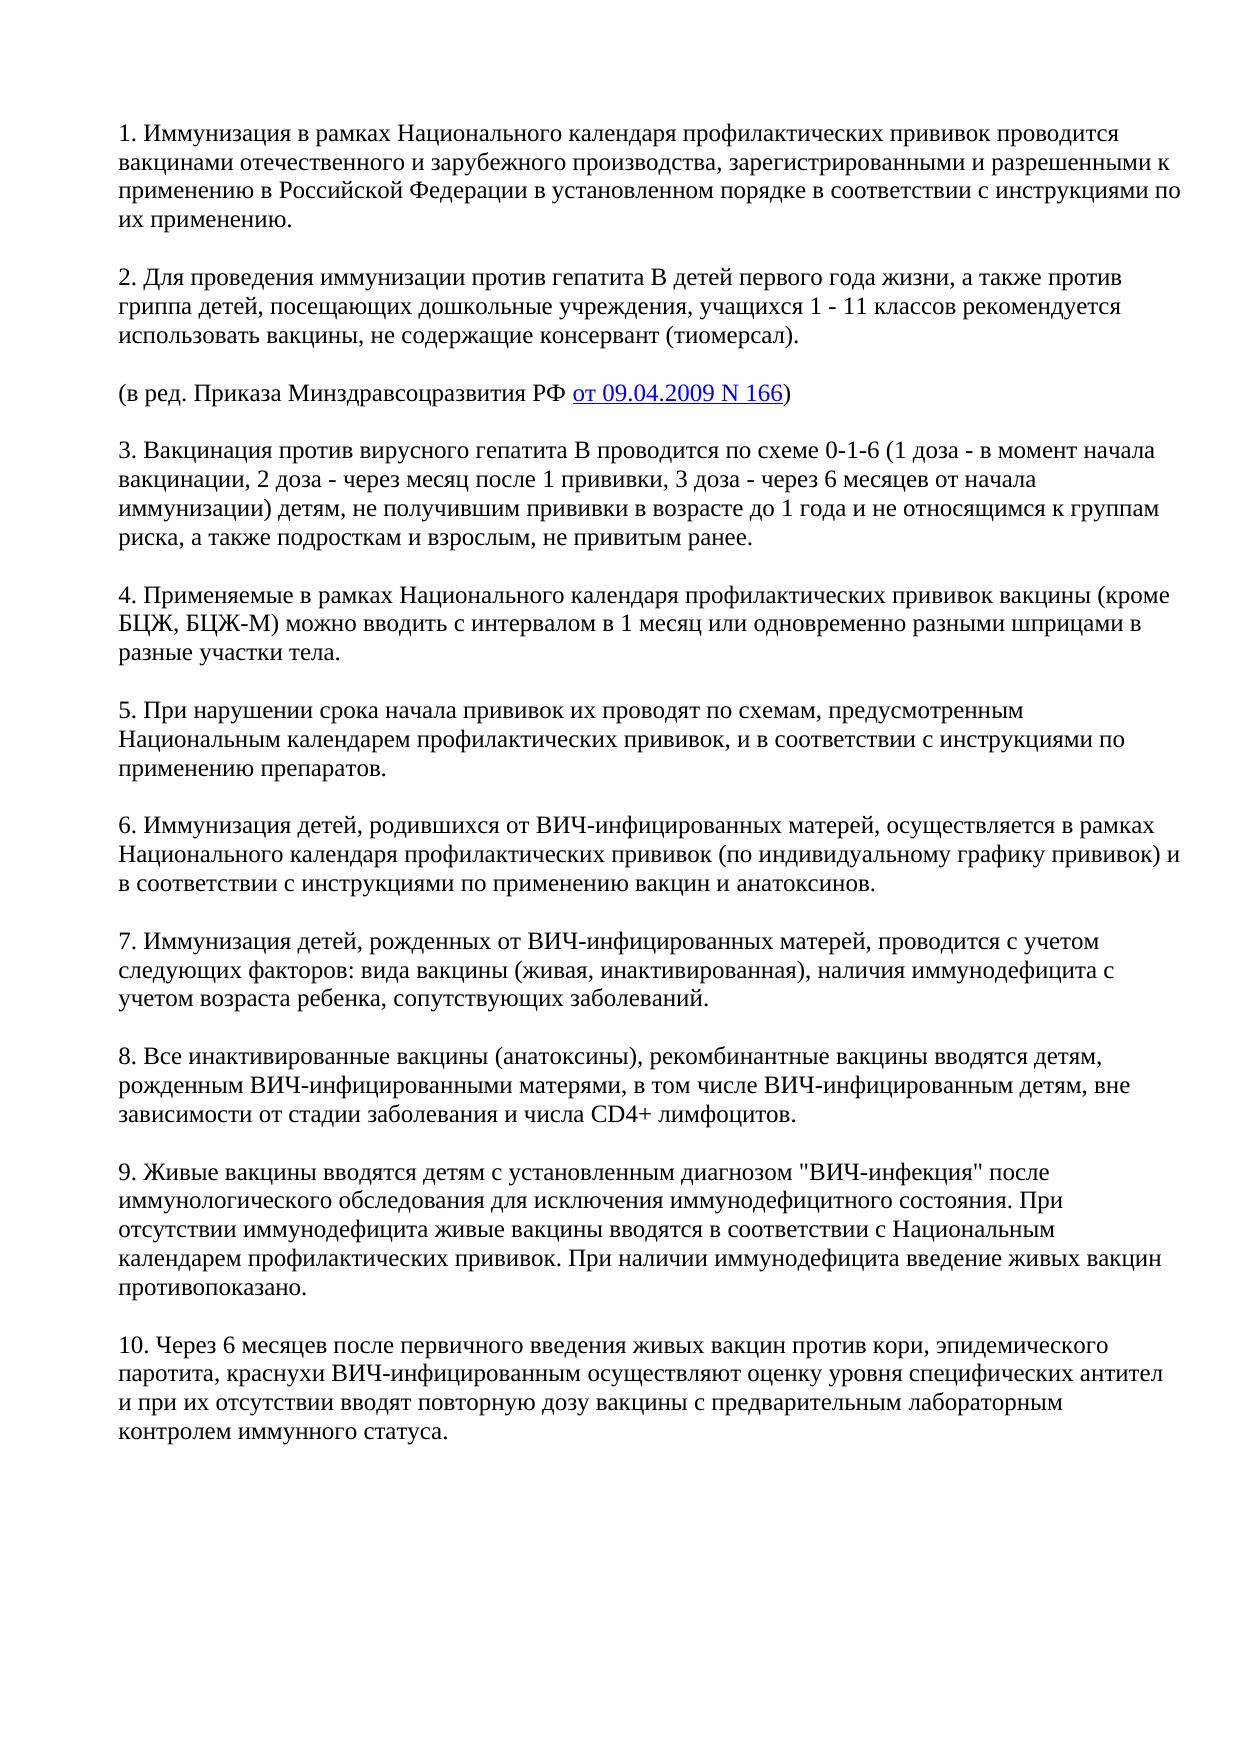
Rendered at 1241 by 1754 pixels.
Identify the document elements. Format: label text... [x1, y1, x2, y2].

text (в ред. Приказа Минздравсоцразвития РФ от 09.04.2009 N 166) [118, 378, 1181, 406]
text 8. Все инактивированные вакцины (анатоксины), рекомбинантные вакцины вводятся детям, рожденным ВИЧ-инфицированными матерями, в том числе ВИЧ-инфицированным детям, вне зависимости от стадии заболевания и числа CD4+ лимфоцитов. [118, 1041, 1181, 1128]
text 4. Применяемые в рамках Национального календаря профилактических прививок вакцины (кроме БЦЖ, БЦЖ-М) можно вводить с интервалом в 1 месяц или одновременно разными шприцами в разные участки тела. [118, 580, 1181, 666]
text 5. При нарушении срока начала прививок их проводят по схемам, предусмотренным Национальным календарем профилактических прививок, и в соответствии с инструкциями по применению препаратов. [118, 695, 1181, 781]
text 2. Для проведения иммунизации против гепатита B детей первого года жизни, а также против гриппа детей, посещающих дошкольные учреждения, учащихся 1 - 11 классов рекомендуется использовать вакцины, не содержащие консервант (тиомерсал). [118, 262, 1181, 348]
text 9. Живые вакцины вводятся детям с установленным диагнозом "ВИЧ-инфекция" после иммунологического обследования для исключения иммунодефицитного состояния. При отсутствии иммунодефицита живые вакцины вводятся в соответствии с Национальным календарем профилактических прививок. При наличии иммунодефицита введение живых вакцин противопоказано. [118, 1157, 1181, 1301]
text 7. Иммунизация детей, рожденных от ВИЧ-инфицированных матерей, проводится с учетом следующих факторов: вида вакцины (живая, инактивированная), наличия иммунодефицита с учетом возраста ребенка, сопутствующих заболеваний. [118, 926, 1181, 1012]
text 10. Через 6 месяцев после первичного введения живых вакцин против кори, эпидемического паротита, краснухи ВИЧ-инфицированным осуществляют оценку уровня специфических антител и при их отсутствии вводят повторную дозу вакцины с предварительным лабораторным контролем иммунного статуса. [118, 1330, 1181, 1445]
text 6. Иммунизация детей, родившихся от ВИЧ-инфицированных матерей, осуществляется в рамках Национального календаря профилактических прививок (по индивидуальному графику прививок) и в соответствии с инструкциями по применению вакцин и анатоксинов. [118, 811, 1181, 897]
text 3. Вакцинация против вирусного гепатита B проводится по схеме 0-1-6 (1 доза - в момент начала вакцинации, 2 доза - через месяц после 1 прививки, 3 доза - через 6 месяцев от начала иммунизации) детям, не получившим прививки в возрасте до 1 года и не относящимся к группам риска, а также подросткам и взрослым, не привитым ранее. [118, 436, 1181, 551]
text 1. Иммунизация в рамках Национального календаря профилактических прививок проводится вакцинами отечественного и зарубежного производства, зарегистрированными и разрешенными к применению в Российской Федерации в установленном порядке в соответствии с инструкциями по их применению. [118, 118, 1181, 233]
